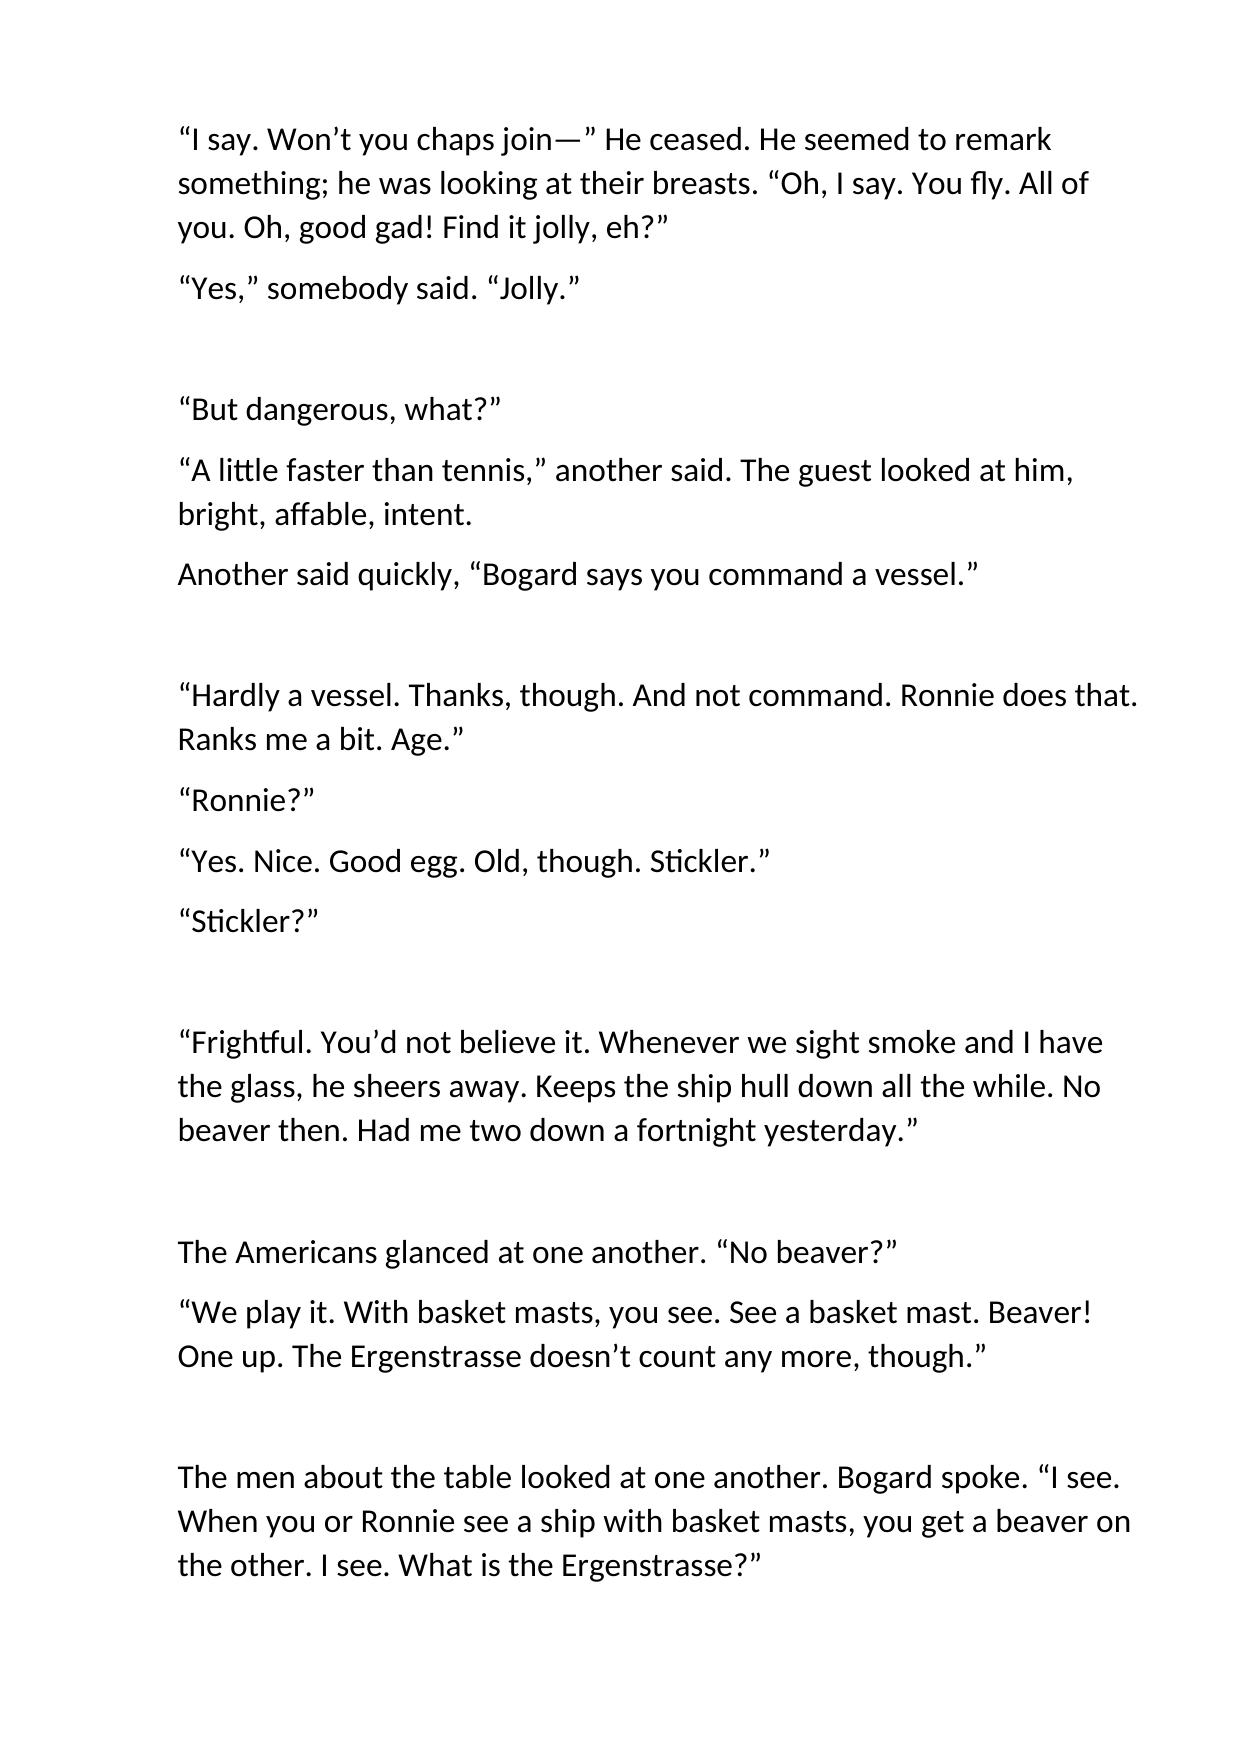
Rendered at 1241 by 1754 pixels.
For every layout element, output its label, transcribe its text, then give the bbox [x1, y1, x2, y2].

text “Yes. Nice. Good egg. Old, though. Stickler.” [177, 839, 1152, 880]
text “I say. Won’t you chaps join—” He ceased. He seemed to remark something; he was looking at their breasts. “Oh, I say. You fly. All of you. Oh, good gad! Find it jolly, eh?” [177, 118, 1152, 247]
text Another said quickly, “Bogard says you command a vessel.” [177, 553, 1152, 594]
text “Yes,” somebody said. “Jolly.” [177, 267, 1152, 307]
text “Frightful. You’d not believe it. Whenever we sight smoke and I have the glass, he sheers away. Keeps the ship hull down all the while. No beaver then. Had me two down a fortnight yesterday.” [177, 1021, 1152, 1150]
text “But dangerous, what?” [177, 388, 1152, 429]
text “Hardly a vessel. Thanks, though. And not command. Ronnie does that. Ranks me a bit. Age.” [177, 674, 1152, 759]
text “We play it. With basket masts, you see. See a basket mast. Beaver! One up. The Ergenstrasse doesn’t count any more, though.” [177, 1291, 1152, 1376]
text The men about the table looked at one another. Bogard spoke. “I see. When you or Ronnie see a ship with basket masts, you get a beaver on the other. I see. What is the Ergenstrasse?” [177, 1456, 1152, 1585]
text “Stickler?” [177, 900, 1152, 941]
text “A little faster than tennis,” another said. The guest looked at him, bright, affable, intent. [177, 448, 1152, 533]
text “Ronnie?” [177, 779, 1152, 820]
text The Americans glanced at one another. “No beaver?” [177, 1231, 1152, 1271]
